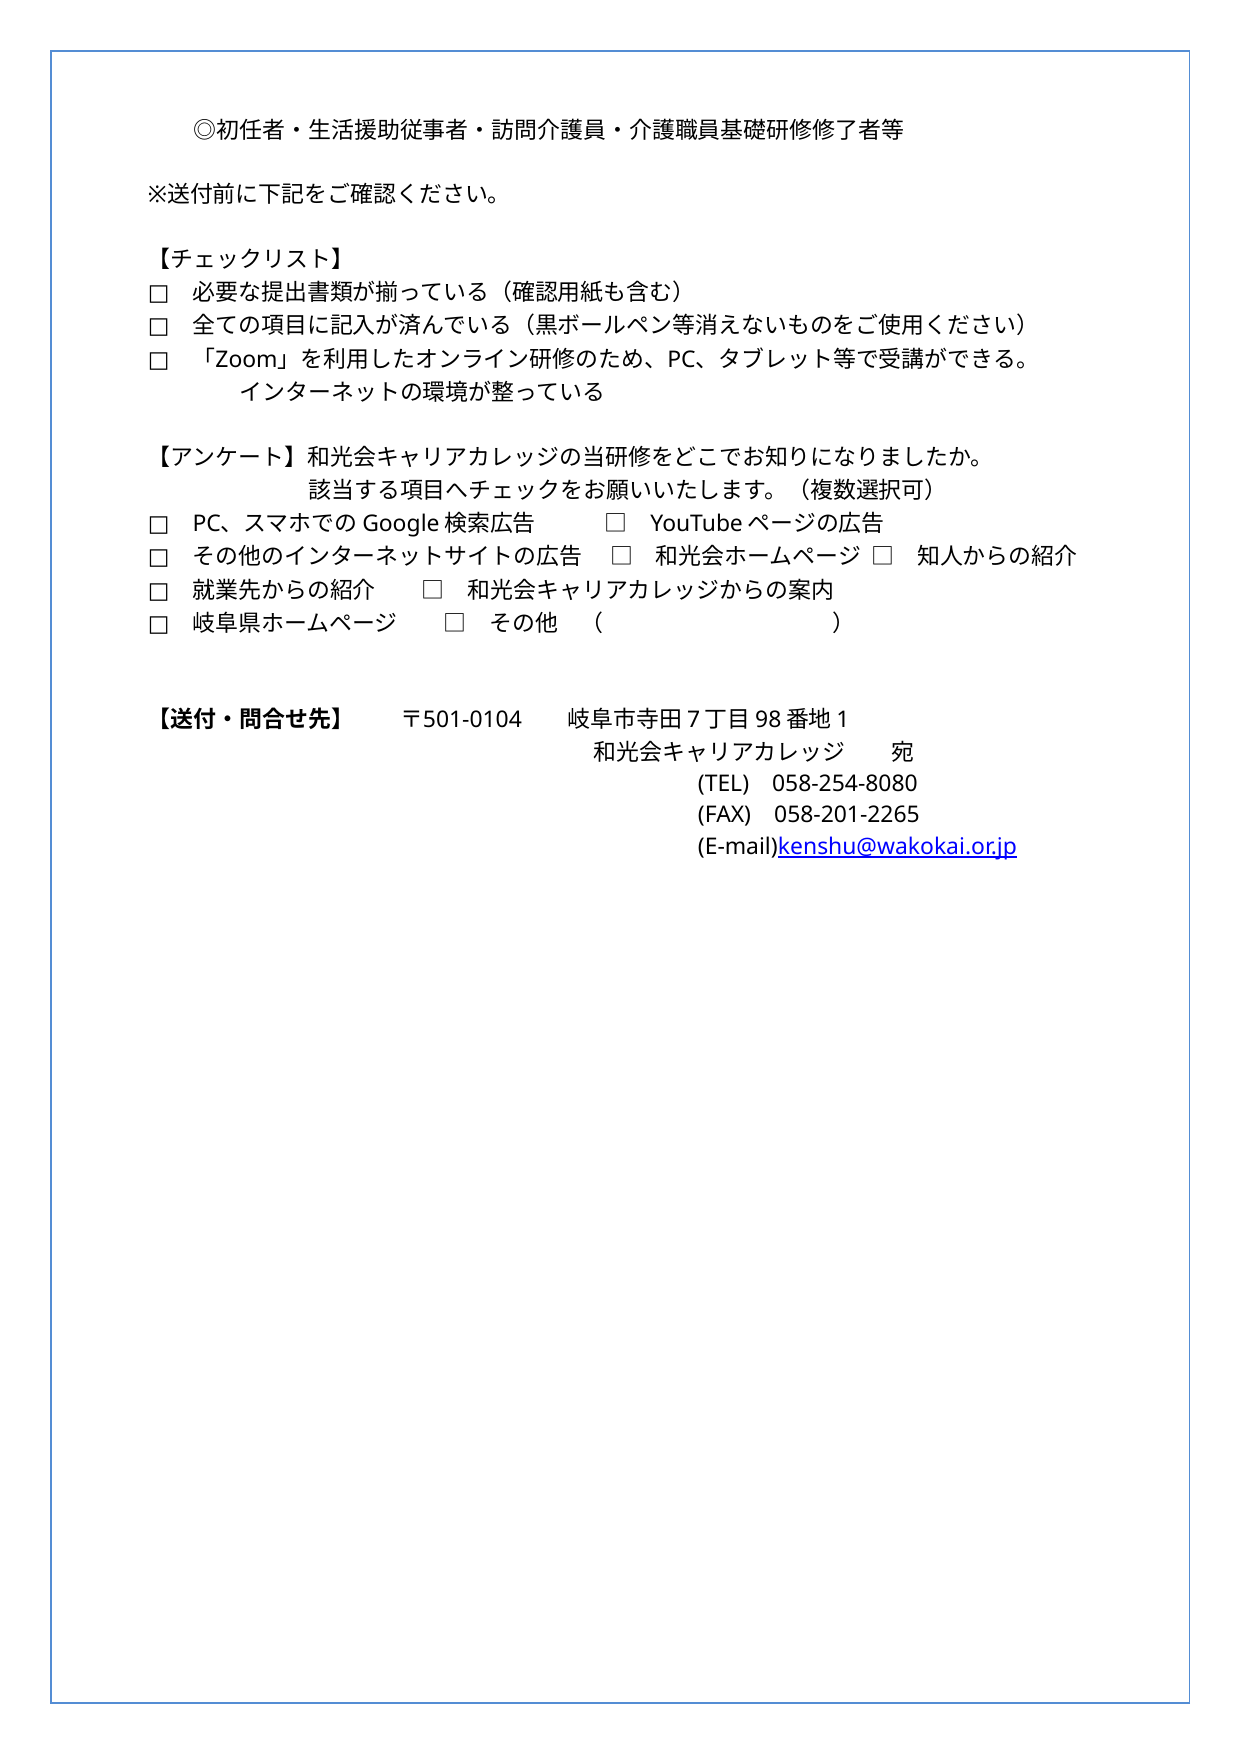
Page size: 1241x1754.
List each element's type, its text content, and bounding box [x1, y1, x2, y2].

text □ 岐阜県ホームページ □ その他 （ ） [148, 605, 1063, 638]
text □ 就業先からの紹介 □ 和光会キャリアカレッジからの案内 [148, 571, 1063, 605]
text ◎初任者・生活援助従事者・訪問介護員・介護職員基礎研修修了者等 [148, 112, 1122, 145]
text 【アンケート】和光会キャリアカレッジの当研修をどこでお知りになりましたか。 [148, 438, 1063, 472]
text 和光会キャリアカレッジ 宛 [148, 734, 1122, 767]
text (E-mail)kenshu@wakokai.or.jp [148, 830, 1122, 861]
text 【チェックリスト】 [148, 241, 1122, 274]
text □ その他のインターネットサイトの広告 □ 和光会ホームページ □ 知人からの紹介 [148, 538, 1122, 571]
text (FAX) 058-201-2265 [148, 798, 1122, 830]
text □ PC、スマホでのGoogle検索広告 □ YouTubeページの広告 [148, 505, 1063, 538]
text (TEL) 058-254-8080 [148, 767, 1122, 798]
text □ 「Zoom」を利用したオンライン研修のため、PC、タブレット等で受講ができる。 [148, 341, 1122, 374]
text インターネットの環境が整っている [148, 374, 1122, 407]
text 該当する項目へチェックをお願いいたします。（複数選択可） [148, 472, 1063, 505]
text □ 全ての項目に記入が済んでいる（黒ボールペン等消えないものをご使用ください） [148, 307, 1122, 341]
text □ 必要な提出書類が揃っている（確認用紙も含む） [148, 274, 1122, 307]
text 【送付・問合せ先】 〒501-0104 岐阜市寺田7丁目98番地1 [148, 701, 1122, 734]
text ※送付前に下記をご確認ください。 [148, 176, 1122, 209]
